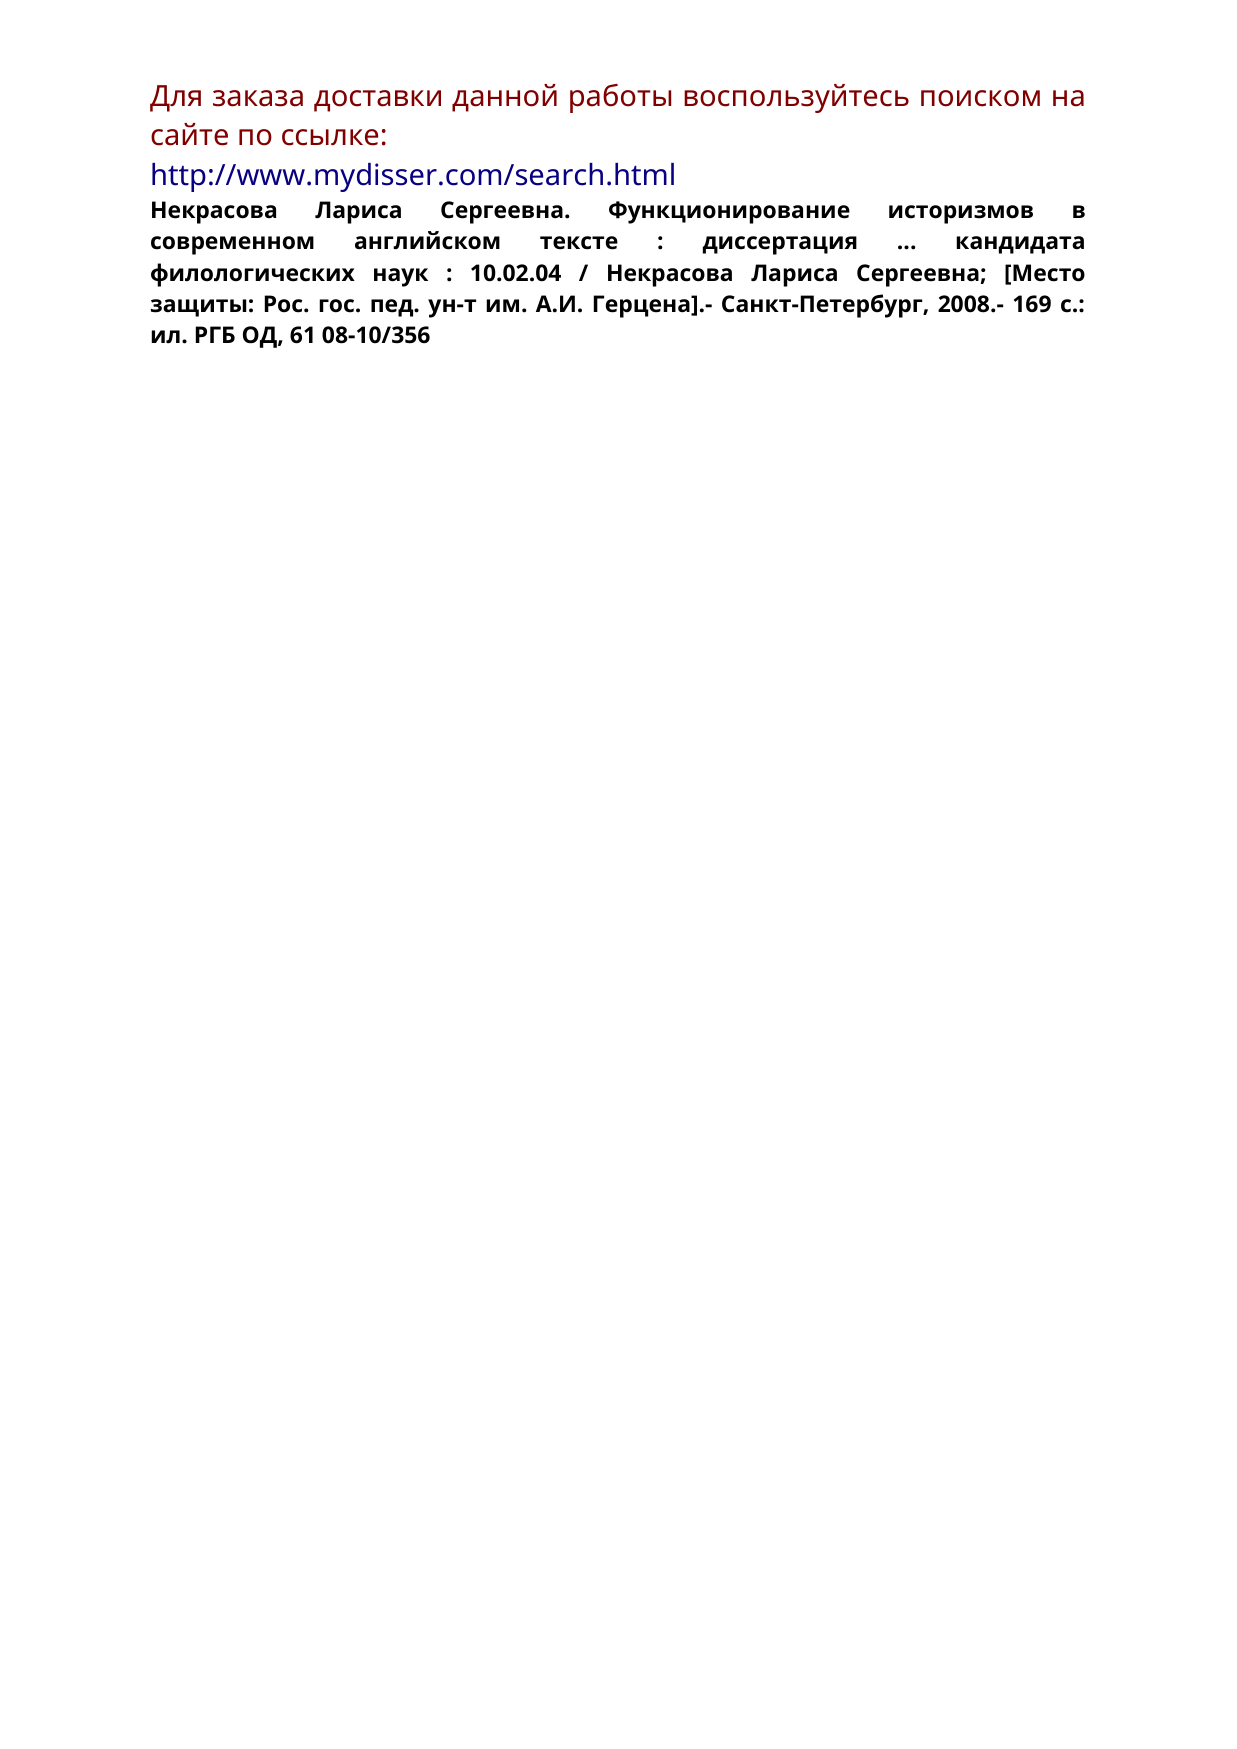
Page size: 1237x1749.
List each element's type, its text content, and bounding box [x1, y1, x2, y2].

text Некрасова Лариса Сергеевна. Функционирование историзмов в современном английском тексте : диссертация ... кандидата филологических наук : 10.02.04 / Некрасова Лариса Сергеевна; [Место защиты: Рос. гос. пед. ун-т им. А.И. Герцена].- Санкт-Петербург, 2008.- 169 с.: ил. РГБ ОД, 61 08-10/356 [150, 194, 1086, 350]
